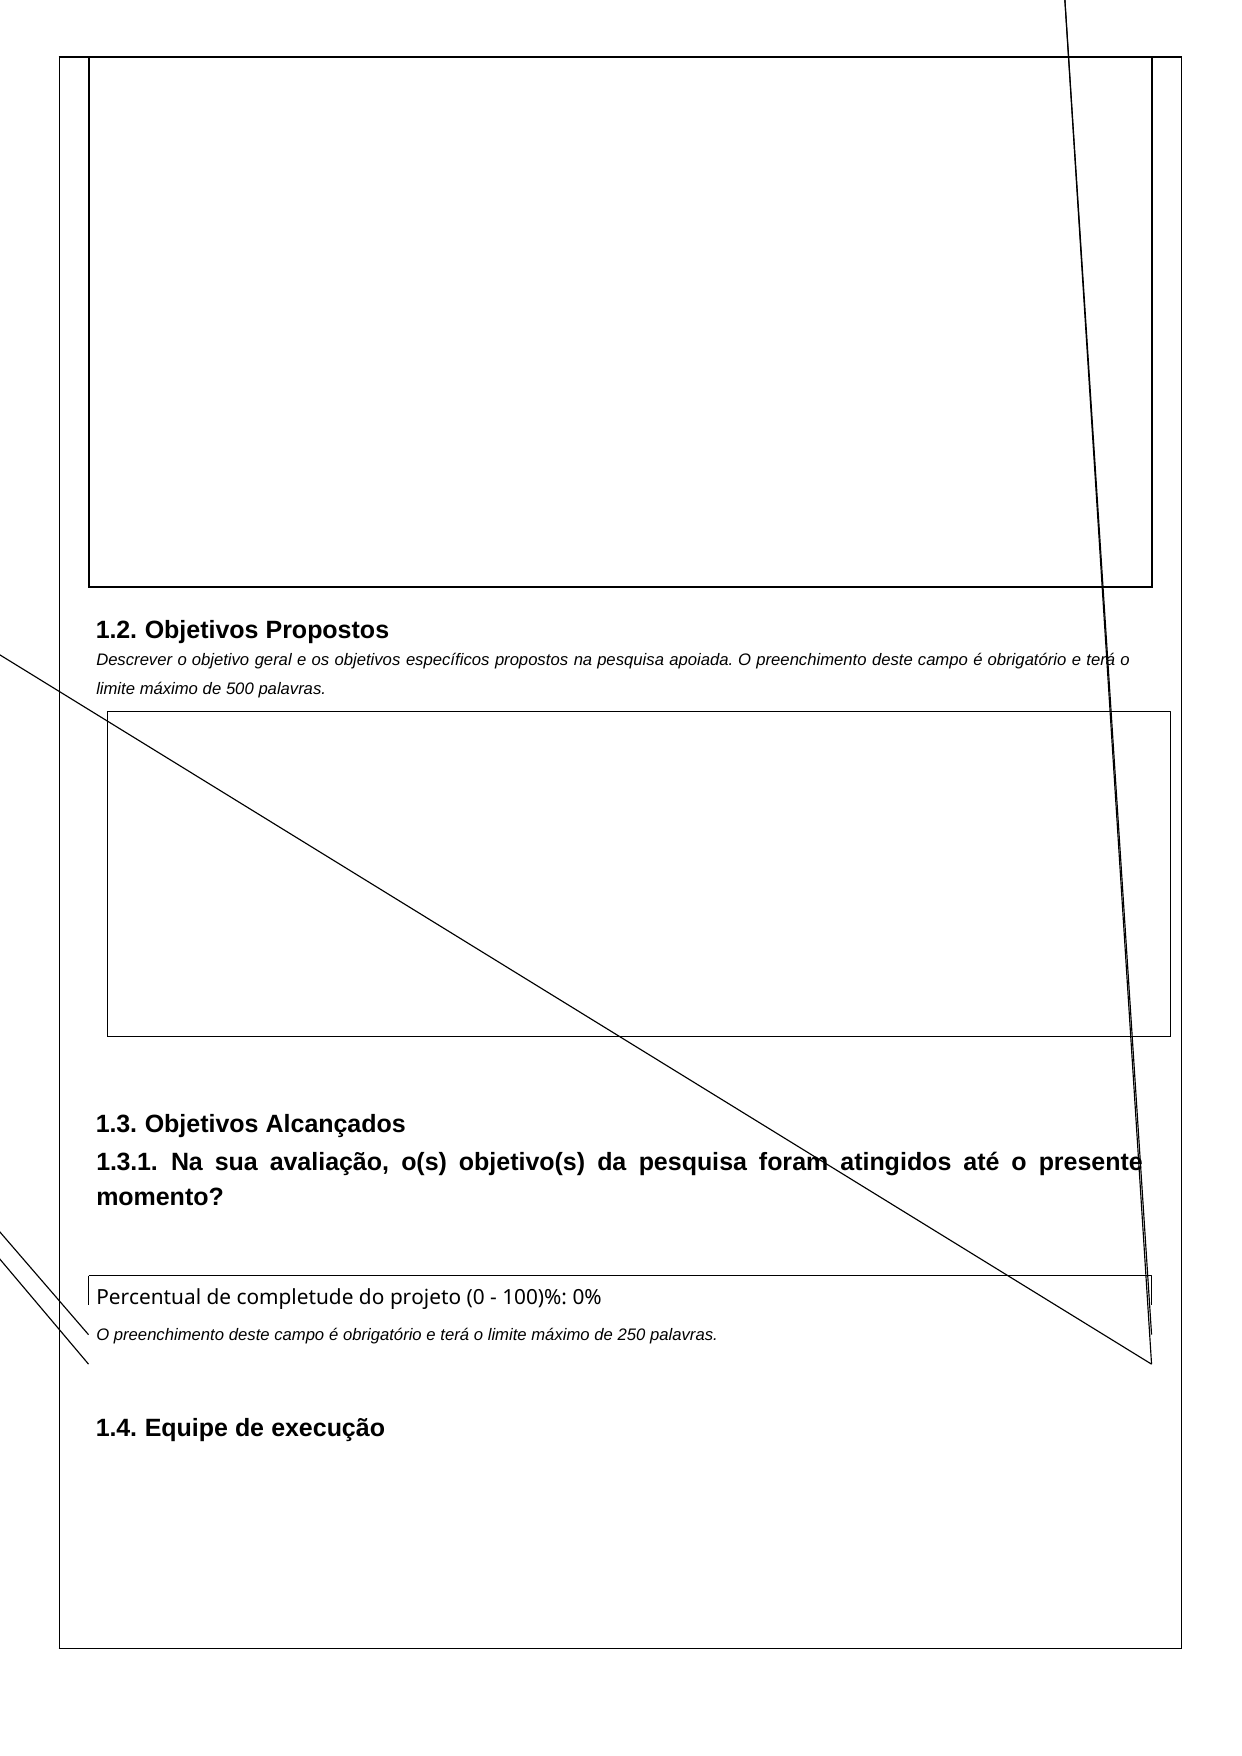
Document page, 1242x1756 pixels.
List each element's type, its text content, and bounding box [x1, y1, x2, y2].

table_header [1153, 58, 1181, 586]
table_header [60, 58, 88, 586]
table_header [90, 58, 1151, 586]
table_cell Objetivos Propostos Descrever o objetivo geral e os objetivos específicos propostos na pesquisa apoiada. O preenchimento deste campo é obrigatório e terá o limite máximo de 500 palavras. Objetivos Alcançados Na sua avaliação, o(s) objetivo(s) da pesquisa foram atingidos até o presente momento? Percentual de completude do projeto (0 - 100)%: 0% O preenchimento deste campo é obrigatório e terá o limite máximo de 250 palavras. Equipe de execução [60, 586, 1181, 1648]
